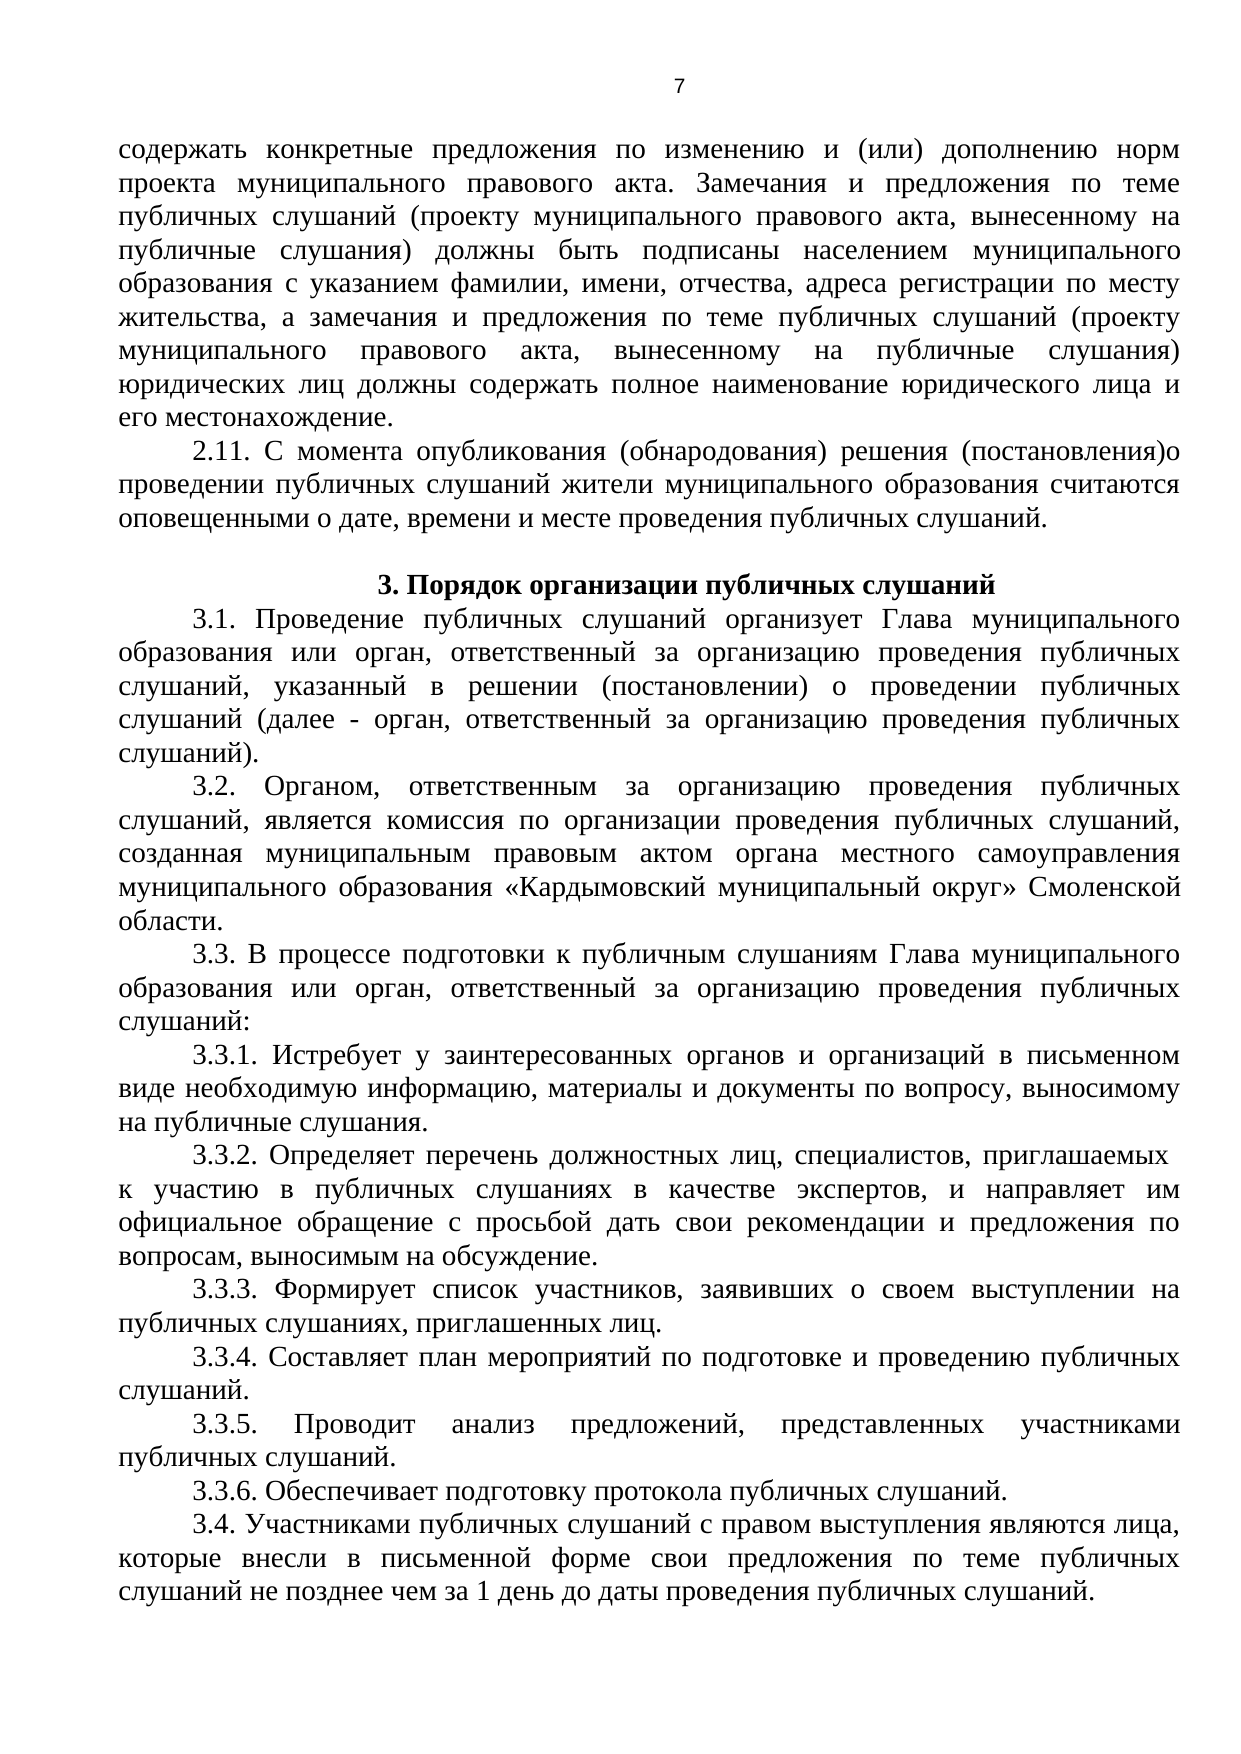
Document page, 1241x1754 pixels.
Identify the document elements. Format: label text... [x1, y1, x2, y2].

text 3.3.5. Проводит анализ предложений, представленных участниками публичных слушаний. [118, 1406, 1181, 1473]
subtitle 3. Порядок организации публичных слушаний [118, 567, 1181, 601]
text 3.3.4. Составляет план мероприятий по подготовке и проведению публичных слушаний. [118, 1339, 1181, 1406]
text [118, 131, 1181, 433]
text 2.11. С момента опубликования (обнародования) решения (постановления)о проведении публичных слушаний жители муниципального образования считаются оповещенными о дате, времени и месте проведения публичных слушаний. [118, 433, 1181, 534]
text 3.3.6. Обеспечивает подготовку протокола публичных слушаний. [118, 1473, 1181, 1506]
text 3.3.1. Истребует у заинтересованных органов и организаций в письменном виде необходимую информацию, материалы и документы по вопросу, выносимому на публичные слушания. [118, 1037, 1181, 1137]
text 3.4. Участниками публичных слушаний с правом выступления являются лица, которые внесли в письменной форме свои предложения по теме публичных слушаний не позднее чем за 1 день до даты проведения публичных слушаний. [118, 1506, 1181, 1607]
text 3.3. В процессе подготовки к публичным слушаниям Глава муниципального образования или орган, ответственный за организацию проведения публичных слушаний: [118, 936, 1181, 1037]
text 3.3.2. Определяет перечень должностных лиц, специалистов, приглашаемых к участию в публичных слушаниях в качестве экспертов, и направляет им официальное обращение с просьбой дать свои рекомендации и предложения по вопросам, выносимым на обсуждение. [118, 1137, 1181, 1272]
text 3.2. Органом, ответственным за организацию проведения публичных слушаний, является комиссия по организации проведения публичных слушаний, созданная муниципальным правовым актом органа местного самоуправления муниципального образования «Кардымовский муниципальный округ» Смоленской области. [118, 768, 1181, 936]
text 3.3.3. Формирует список участников, заявивших о своем выступлении на публичных слушаниях, приглашенных лиц. [118, 1272, 1181, 1339]
text 3.1. Проведение публичных слушаний организует Глава муниципального образования или орган, ответственный за организацию проведения публичных слушаний, указанный в решении (постановлении) о проведении публичных слушаний (далее - орган, ответственный за организацию проведения публичных слушаний). [118, 601, 1181, 768]
